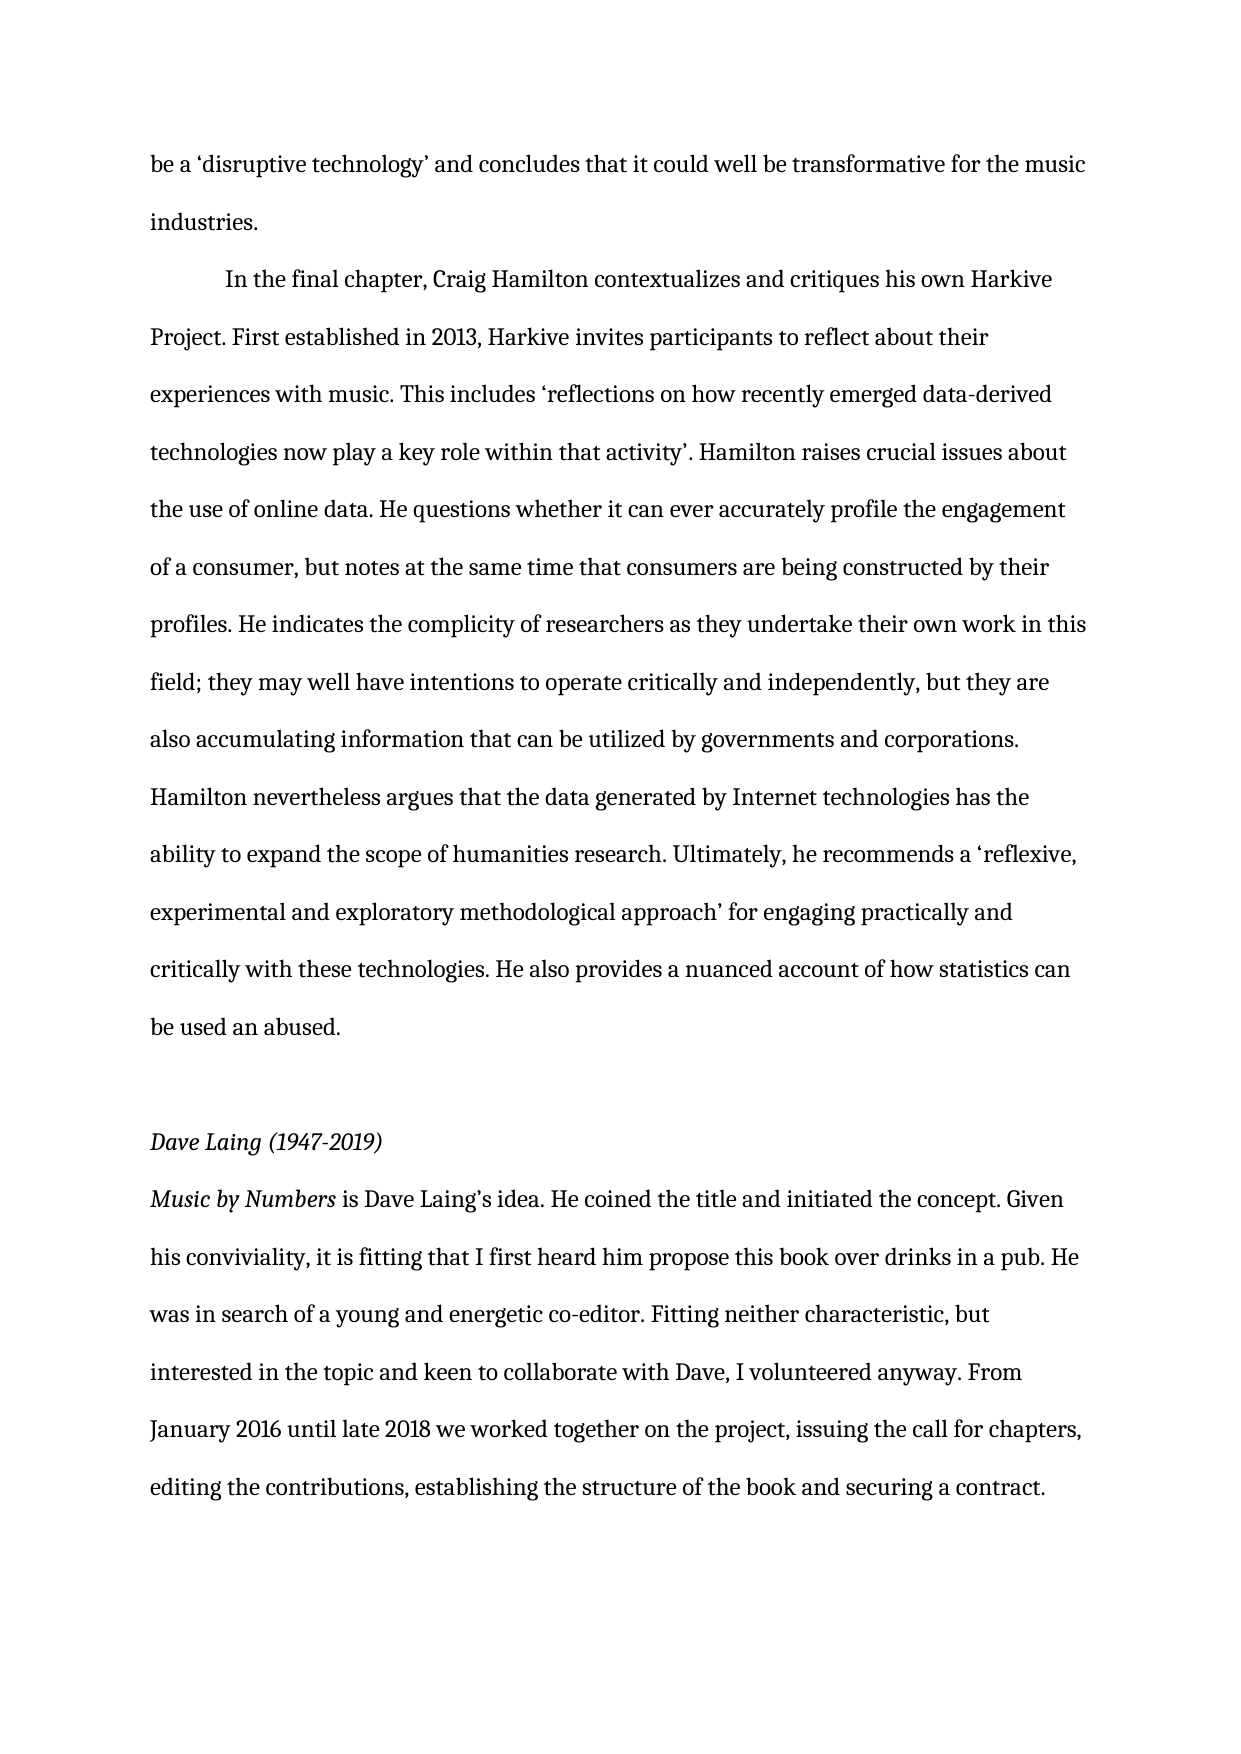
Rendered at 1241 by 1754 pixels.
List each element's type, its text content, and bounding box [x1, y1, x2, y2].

text Dave Laing (1947-2019) [150, 1127, 1090, 1156]
text In the final chapter, Craig Hamilton contextualizes and critiques his own Harkive Project. First established in 2013, Harkive invites participants to reflect about their experiences with music. This includes ‘reflections on how recently emerged data-derived technologies now play a key role within that activity’. Hamilton raises crucial issues about the use of online data. He questions whether it can ever accurately profile the engagement of a consumer, but notes at the same time that consumers are being constructed by their profiles. He indicates the complicity of researchers as they undertake their own work in this field; they may well have intentions to operate critically and independently, but they are also accumulating information that can be utilized by governments and corporations. Hamilton nevertheless argues that the data generated by Internet technologies has the ability to expand the scope of humanities research. Ultimately, he recommends a ‘reflexive, experimental and exploratory methodological approach’ for engaging practically and critically with these technologies. He also provides a nuanced account of how statistics can be used an abused. [150, 265, 1090, 1041]
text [150, 150, 1090, 236]
text Music by Numbers is Dave Laing’s idea. He coined the title and initiated the concept. Given his conviviality, it is fitting that I first heard him propose this book over drinks in a pub. He was in search of a young and energetic co-editor. Fitting neither characteristic, but interested in the topic and keen to collaborate with Dave, I volunteered anyway. From January 2016 until late 2018 we worked together on the project, issuing the call for chapters, editing the contributions, establishing the structure of the book and securing a contract. [150, 1185, 1090, 1501]
